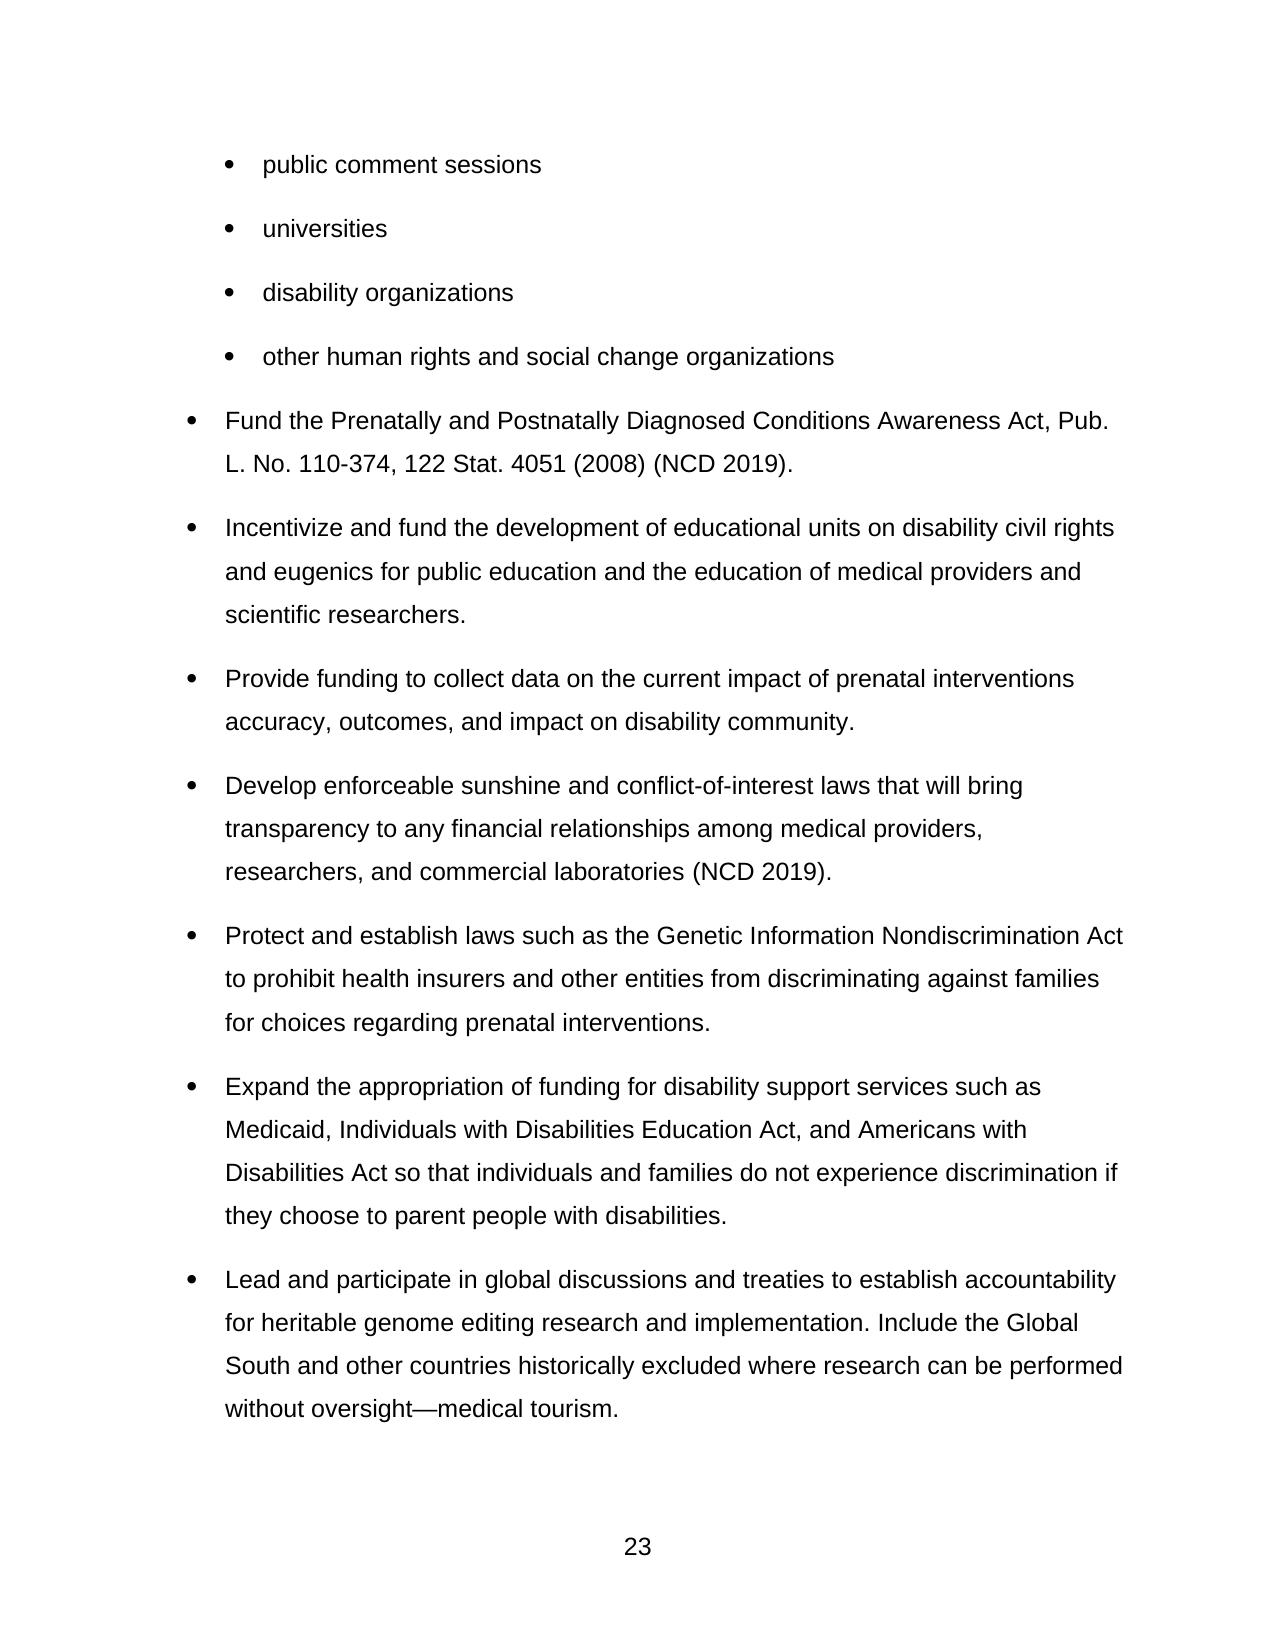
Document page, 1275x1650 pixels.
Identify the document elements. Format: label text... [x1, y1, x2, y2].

text Incentivize and fund the development of educational units on disability civil rights and eugenics for public education and the education of medical providers and scientific researchers. [187, 513, 1125, 628]
text Fund the Prenatally and Postnatally Diagnosed Conditions Awareness Act, Pub. L. No. 110-374, 122 Stat. 4051 (2008) (NCD 2019). [187, 406, 1125, 478]
text public comment sessions [225, 150, 1125, 179]
text Protect and establish laws such as the Genetic Information Nondiscrimination Act to prohibit health insurers and other entities from discriminating against families for choices regarding prenatal interventions. [187, 921, 1125, 1036]
text Provide funding to collect data on the current impact of prenatal interventions accuracy, outcomes, and impact on disability community. [187, 664, 1125, 736]
text universities [225, 214, 1125, 243]
text disability organizations [225, 278, 1125, 307]
text Develop enforceable sunshine and conflict-of-interest laws that will bring transparency to any financial relationships among medical providers, researchers, and commercial laboratories (NCD 2019). [187, 771, 1125, 886]
text other human rights and social change organizations [225, 342, 1125, 371]
text Lead and participate in global discussions and treaties to establish accountability for heritable genome editing research and implementation. Include the Global South and other countries historically excluded where research can be performed without oversight—medical tourism. [187, 1265, 1125, 1423]
text Expand the appropriation of funding for disability support services such as Medicaid, Individuals with Disabilities Education Act, and Americans with Disabilities Act so that individuals and families do not experience discrimination if they choose to parent people with disabilities. [187, 1072, 1125, 1230]
